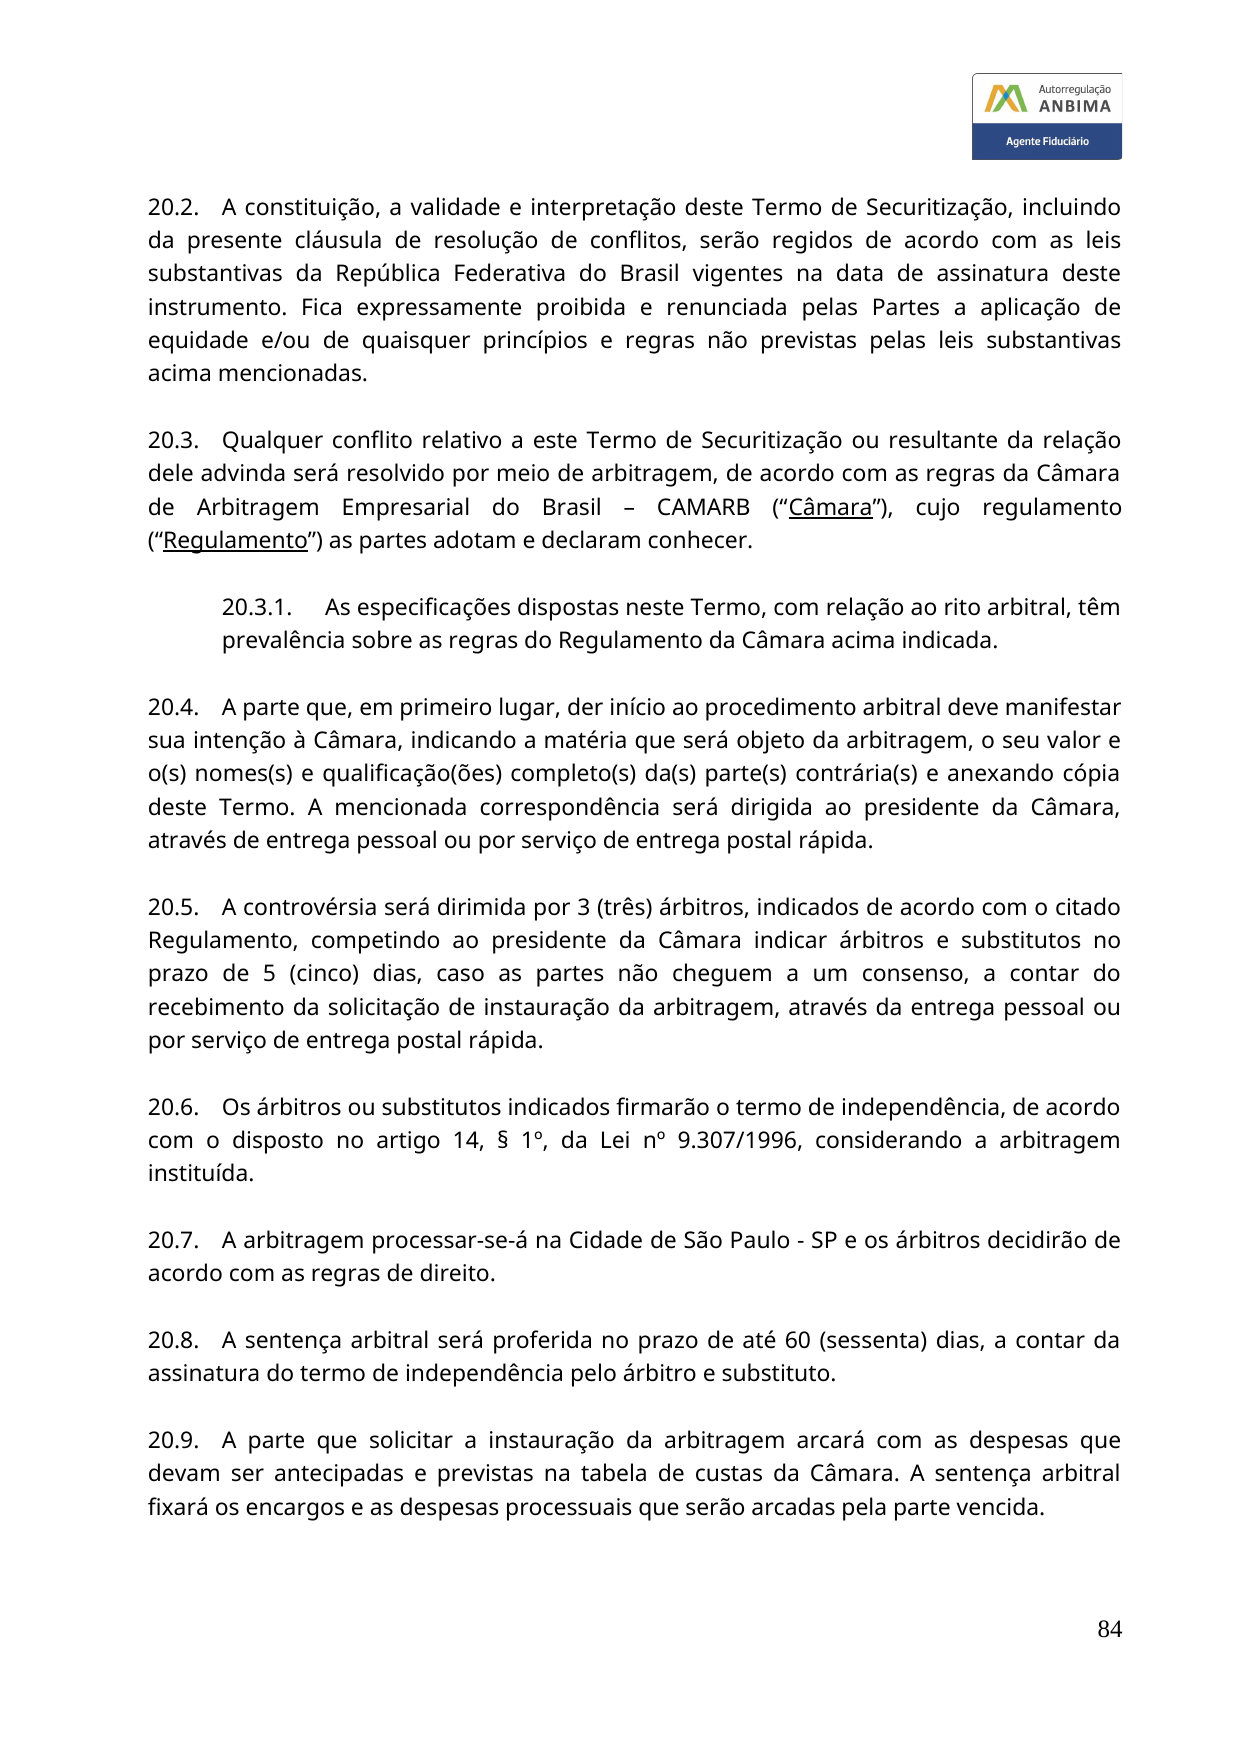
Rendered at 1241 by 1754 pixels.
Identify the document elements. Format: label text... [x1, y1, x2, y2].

list A sentença arbitral será proferida no prazo de até 60 (sessenta) dias, a contar da assinatura do termo de independência pelo árbitro e substituto. [148, 1322, 1122, 1388]
picture [972, 73, 1123, 160]
list As especificações dispostas neste Termo, com relação ao rito arbitral, têm prevalência sobre as regras do Regulamento da Câmara acima indicada. [222, 588, 1122, 655]
list A arbitragem processar-se-á na Cidade de São Paulo - SP e os árbitros decidirão de acordo com as regras de direito. [148, 1222, 1122, 1288]
list A controvérsia será dirimida por 3 (três) árbitros, indicados de acordo com o citado Regulamento, competindo ao presidente da Câmara indicar árbitros e substitutos no prazo de 5 (cinco) dias, caso as partes não cheguem a um consenso, a contar do recebimento da solicitação de instauração da arbitragem, através da entrega pessoal ou por serviço de entrega postal rápida. [148, 888, 1122, 1055]
list A constituição, a validade e interpretação deste Termo de Securitização, incluindo da presente cláusula de resolução de conflitos, serão regidos de acordo com as leis substantivas da República Federativa do Brasil vigentes na data de assinatura deste instrumento. Fica expressamente proibida e renunciada pelas Partes a aplicação de equidade e/ou de quaisquer princípios e regras não previstas pelas leis substantivas acima mencionadas. [148, 188, 1122, 388]
list Qualquer conflito relativo a este Termo de Securitização ou resultante da relação dele advinda será resolvido por meio de arbitragem, de acordo com as regras da Câmara de Arbitragem Empresarial do Brasil – CAMARB (“Câmara”), cujo regulamento (“Regulamento”) as partes adotam e declaram conhecer. [148, 422, 1122, 555]
list A parte que, em primeiro lugar, der início ao procedimento arbitral deve manifestar sua intenção à Câmara, indicando a matéria que será objeto da arbitragem, o seu valor e o(s) nomes(s) e qualificação(ões) completo(s) da(s) parte(s) contrária(s) e anexando cópia deste Termo. A mencionada correspondência será dirigida ao presidente da Câmara, através de entrega pessoal ou por serviço de entrega postal rápida. [148, 688, 1122, 855]
list A parte que solicitar a instauração da arbitragem arcará com as despesas que devam ser antecipadas e previstas na tabela de custas da Câmara. A sentença arbitral fixará os encargos e as despesas processuais que serão arcadas pela parte vencida. [148, 1422, 1122, 1522]
list Os árbitros ou substitutos indicados firmarão o termo de independência, de acordo com o disposto no artigo 14, § 1º, da Lei nº 9.307/1996, considerando a arbitragem instituída. [148, 1088, 1122, 1188]
